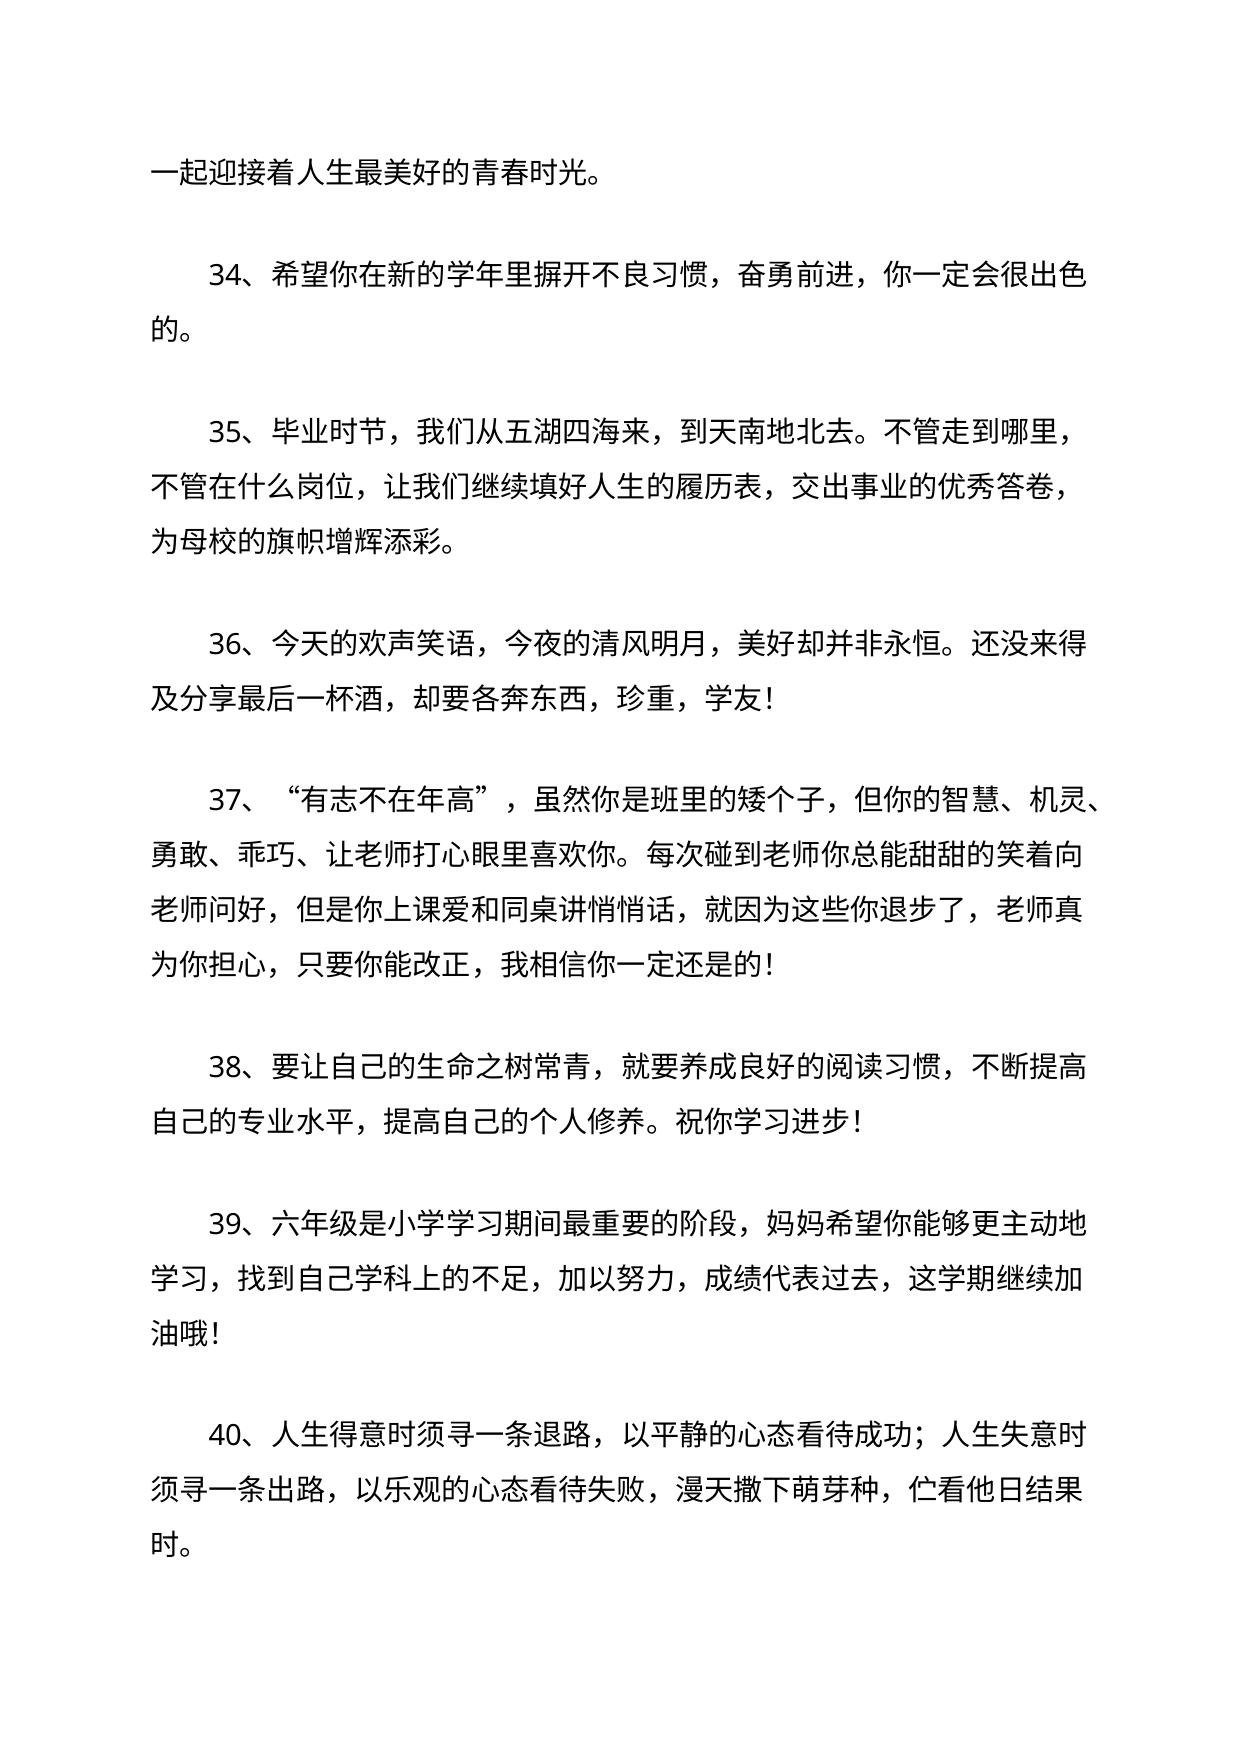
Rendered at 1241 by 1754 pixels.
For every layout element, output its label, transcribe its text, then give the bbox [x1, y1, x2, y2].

text 39、六年级是小学学习期间最重要的阶段，妈妈希望你能够更主动地学习，找到自己学科上的不足，加以努力，成绩代表过去，这学期继续加油哦！ [150, 1200, 1090, 1352]
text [150, 150, 1090, 192]
text 40、人生得意时须寻一条退路，以平静的心态看待成功；人生失意时须寻一条出路，以乐观的心态看待失败，漫天撒下萌芽种，伫看他日结果时。 [150, 1412, 1090, 1564]
text 36、今天的欢声笑语，今夜的清风明月，美好却并非永恒。还没来得及分享最后一杯酒，却要各奔东西，珍重，学友！ [150, 620, 1090, 717]
text 34、希望你在新的学年里摒开不良习惯，奋勇前进，你一定会很出色的。 [150, 252, 1090, 349]
text 37、“有志不在年高”，虽然你是班里的矮个子，但你的智慧、机灵、勇敢、乖巧、让老师打心眼里喜欢你。每次碰到老师你总能甜甜的笑着向老师问好，但是你上课爱和同桌讲悄悄话，就因为这些你退步了，老师真为你担心，只要你能改正，我相信你一定还是的！ [150, 777, 1090, 984]
text 38、要让自己的生命之树常青，就要养成良好的阅读习惯，不断提高自己的专业水平，提高自己的个人修养。祝你学习进步！ [150, 1043, 1090, 1141]
text 35、毕业时节，我们从五湖四海来，到天南地北去。不管走到哪里，不管在什么岗位，让我们继续填好人生的履历表，交出事业的优秀答卷，为母校的旗帜增辉添彩。 [150, 408, 1090, 561]
